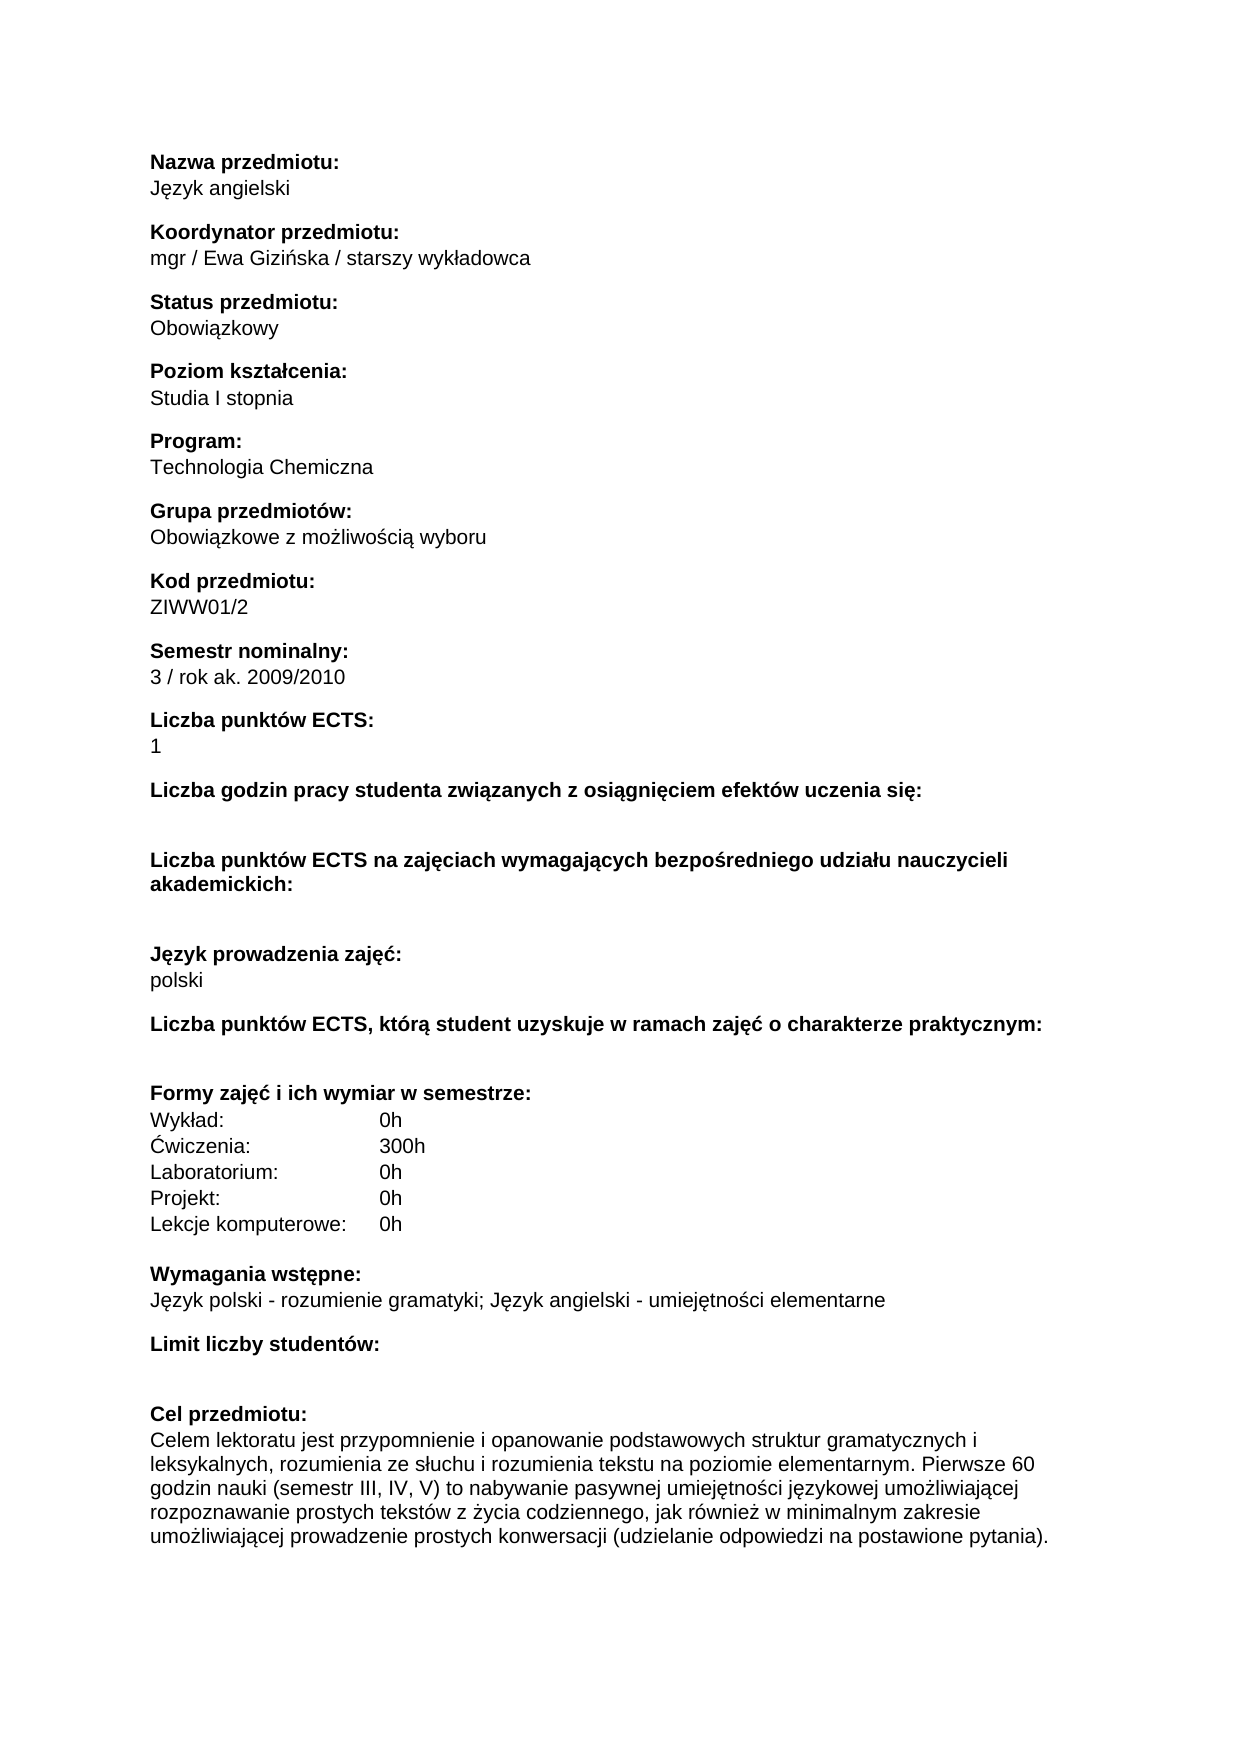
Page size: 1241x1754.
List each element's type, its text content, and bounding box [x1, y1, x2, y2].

text polski [150, 968, 1090, 992]
text Liczba punktów ECTS, którą student uzyskuje w ramach zajęć o charakterze praktycznym: [150, 1011, 1090, 1035]
table_cell Projekt: [140, 1186, 367, 1210]
text Poziom kształcenia: [150, 359, 1090, 383]
text ZIWW01/2 [150, 595, 1090, 619]
text Obowiązkowe z możliwością wyboru [150, 525, 1090, 549]
table_cell Ćwiczenia: [140, 1134, 367, 1158]
text Formy zajęć i ich wymiar w semestrze: [150, 1081, 1090, 1105]
table_header Wykład: [140, 1108, 367, 1132]
text Wymagania wstępne: [150, 1262, 1090, 1286]
table_cell 300h [369, 1132, 597, 1158]
text Cel przedmiotu: [150, 1402, 1090, 1426]
text Liczba godzin pracy studenta związanych z osiągnięciem efektów uczenia się: [150, 778, 1090, 802]
text Limit liczby studentów: [150, 1332, 1090, 1356]
text Studia I stopnia [150, 385, 1090, 409]
text Liczba punktów ECTS na zajęciach wymagających bezpośredniego udziału nauczycieli akademickich: [150, 848, 1090, 896]
text Nazwa przedmiotu: [150, 150, 1090, 174]
text Status przedmiotu: [150, 289, 1090, 313]
text Obowiązkowy [150, 316, 1090, 339]
table_cell 0h [369, 1158, 597, 1184]
text Technologia Chemiczna [150, 455, 1090, 479]
text Grupa przedmiotów: [150, 499, 1090, 523]
table_cell 0h [369, 1210, 597, 1236]
text Język angielski [150, 176, 1090, 200]
table_cell Lekcje komputerowe: [140, 1212, 367, 1236]
text 3 / rok ak. 2009/2010 [150, 664, 1090, 688]
text Semestr nominalny: [150, 638, 1090, 662]
text 1 [150, 734, 1090, 758]
table_header 0h [369, 1108, 597, 1132]
text Język prowadzenia zajęć: [150, 942, 1090, 966]
text Liczba punktów ECTS: [150, 708, 1090, 732]
text Język polski - rozumienie gramatyki; Język angielski - umiejętności elementarne [150, 1288, 1090, 1312]
table_cell 0h [369, 1184, 597, 1210]
table_cell Laboratorium: [140, 1160, 367, 1184]
text Koordynator przedmiotu: [150, 220, 1090, 244]
text Kod przedmiotu: [150, 569, 1090, 593]
text Program: [150, 429, 1090, 453]
text Celem lektoratu jest przypomnienie i opanowanie podstawowych struktur gramatycznych i leksykalnych, rozumienia ze słuchu i rozumienia tekstu na poziomie elementarnym. Pierwsze 60 godzin nauki (semestr III, IV, V) to nabywanie pasywnej umiejętności językowej umożliwiającej rozpoznawanie prostych tekstów z życia codziennego, jak również w minimalnym zakresie umożliwiającej prowadzenie prostych konwersacji (udzielanie odpowiedzi na postawione pytania). [150, 1428, 1090, 1547]
text mgr / Ewa Gizińska / starszy wykładowca [150, 246, 1090, 270]
